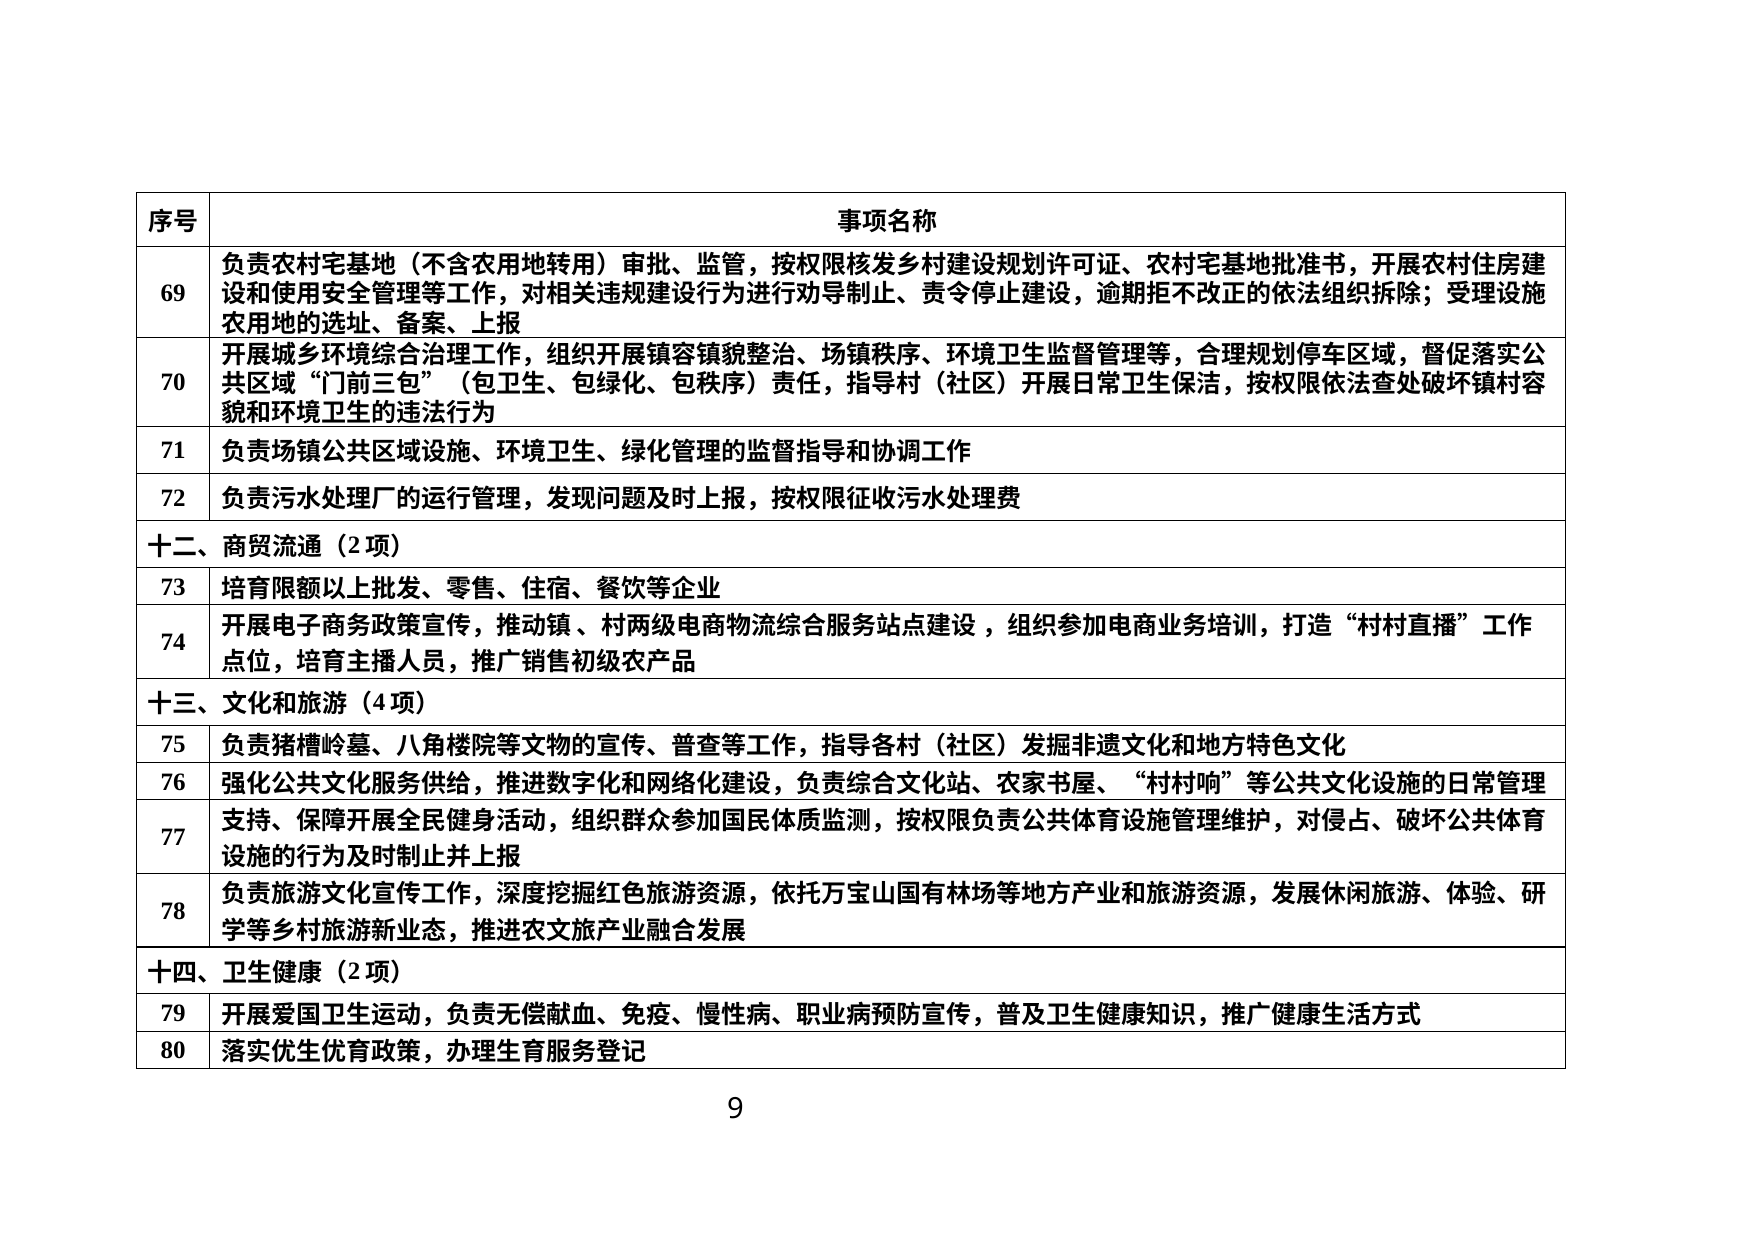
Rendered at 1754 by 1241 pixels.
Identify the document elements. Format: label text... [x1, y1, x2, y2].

table_cell 负责场镇公共区域设施、环境卫生、绿化管理的监督指导和协调工作 [210, 427, 1565, 473]
table_cell 落实优生优育政策，办理生育服务登记 [210, 1032, 1565, 1068]
table_cell 69 [137, 247, 209, 337]
table_cell 强化公共文化服务供给，推进数字化和网络化建设，负责综合文化站、农家书屋、“村村响”等公共文化设施的日常管理 [210, 763, 1565, 799]
table_cell 开展城乡环境综合治理工作，组织开展镇容镇貌整治、场镇秩序、环境卫生监督管理等，合理规划停车区域，督促落实公共区域“门前三包”（包卫生、包绿化、包秩序）责任，指导村（社区）开展日常卫生保洁，按权限依法查处破坏镇村容貌和环境卫生的违法行为 [210, 338, 1565, 426]
table_cell 培育限额以上批发、零售、住宿、餐饮等企业 [210, 568, 1565, 604]
table_cell 负责猪槽岭墓、八角楼院等文物的宣传、普查等工作，指导各村（社区）发掘非遗文化和地方特色文化 [210, 726, 1565, 762]
table_cell 支持、保障开展全民健身活动，组织群众参加国民体质监测，按权限负责公共体育设施管理维护，对侵占、破坏公共体育设施的行为及时制止并上报 [210, 800, 1565, 873]
table_cell 负责污水处理厂的运行管理，发现问题及时上报，按权限征收污水处理费 [210, 474, 1565, 520]
table_cell 负责旅游文化宣传工作，深度挖掘红色旅游资源，依托万宝山国有林场等地方产业和旅游资源，发展休闲旅游、体验、研学等乡村旅游新业态，推进农文旅产业融合发展 [210, 874, 1565, 946]
table_cell 79 [137, 994, 209, 1031]
table_cell 71 [137, 427, 209, 473]
table_cell 十三、文化和旅游（4项） [137, 679, 1565, 725]
table_header 事项名称 [210, 193, 1565, 246]
table_cell 78 [137, 874, 209, 946]
table_cell 十二、商贸流通（2项） [137, 521, 1565, 567]
table_cell 开展爱国卫生运动，负责无偿献血、免疫、慢性病、职业病预防宣传，普及卫生健康知识，推广健康生活方式 [210, 994, 1565, 1031]
table_cell 80 [137, 1032, 209, 1068]
table_cell 76 [137, 763, 209, 799]
table_cell 77 [137, 800, 209, 873]
table_cell 70 [137, 338, 209, 426]
table_cell 负责农村宅基地（不含农用地转用）审批、监管，按权限核发乡村建设规划许可证、农村宅基地批准书，开展农村住房建设和使用安全管理等工作，对相关违规建设行为进行劝导制止、责令停止建设，逾期拒不改正的依法组织拆除；受理设施农用地的选址、备案、上报 [210, 247, 1565, 337]
table_cell 73 [137, 568, 209, 604]
table_cell 74 [137, 605, 209, 678]
table_cell 十四、卫生健康（2项） [137, 948, 1565, 993]
table_cell 72 [137, 474, 209, 520]
table_cell 开展电子商务政策宣传，推动镇 、村两级电商物流综合服务站点建设 ，组织参加电商业务培训，打造“村村直播”工作点位，培育主播人员，推广销售初级农产品 [210, 605, 1565, 678]
table_cell 75 [137, 726, 209, 762]
table_header 序号 [137, 193, 209, 246]
